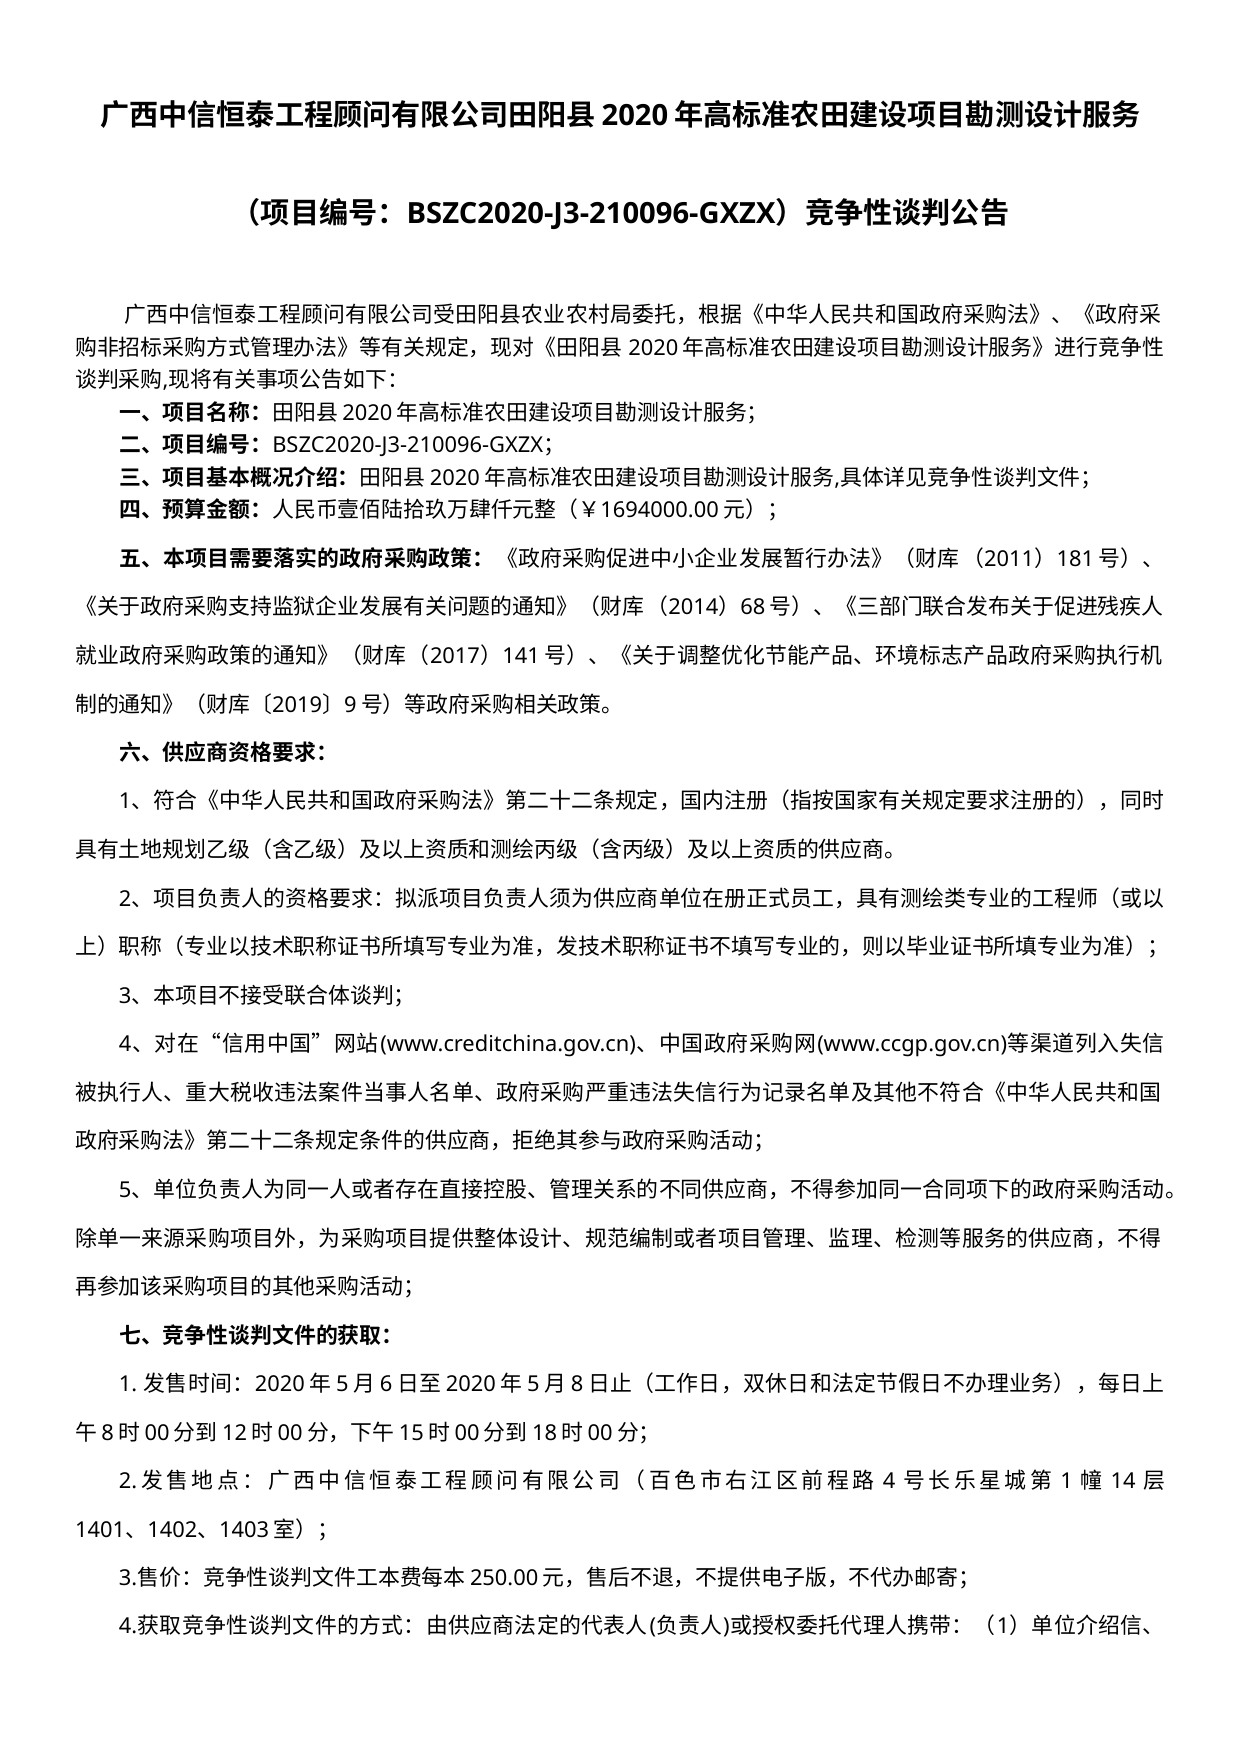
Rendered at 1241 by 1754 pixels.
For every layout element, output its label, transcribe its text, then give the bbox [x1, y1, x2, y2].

text 六、供应商资格要求： [75, 735, 1165, 767]
text 四、预算金额：人民币壹佰陆拾玖万肆仟元整（￥1694000.00元）； [75, 492, 1165, 524]
text 二、项目编号：BSZC2020-J3-210096-GXZX； [75, 427, 1165, 459]
text 2.发售地点：广西中信恒泰工程顾问有限公司（百色市右江区前程路4号长乐星城第1幢14层1401、1402、1403室）； [75, 1463, 1165, 1544]
text 一、项目名称：田阳县2020年高标准农田建设项目勘测设计服务； [75, 394, 1165, 427]
text 1. 发售时间：2020年5月6日至2020年5月8日止（工作日，双休日和法定节假日不办理业务），每日上午8时00分到12时00分，下午15时00分到18时00分； [75, 1366, 1165, 1447]
subtitle 广西中信恒泰工程顾问有限公司田阳县2020年高标准农田建设项目勘测设计服务（项目编号：BSZC2020-J3-210096-GXZX）竞争性谈判公告 [75, 81, 1165, 243]
text 七、竞争性谈判文件的获取： [75, 1317, 1165, 1350]
text 5、单位负责人为同一人或者存在直接控股、管理关系的不同供应商，不得参加同一合同项下的政府采购活动。除单一来源采购项目外，为采购项目提供整体设计、规范编制或者项目管理、监理、检测等服务的供应商，不得再参加该采购项目的其他采购活动； [75, 1171, 1165, 1301]
text 五、本项目需要落实的政府采购政策：《政府采购促进中小企业发展暂行办法》（财库（2011）181号）、《关于政府采购支持监狱企业发展有关问题的通知》（财库（2014）68号）、《三部门联合发布关于促进残疾人就业政府采购政策的通知》（财库（2017）141号）、《关于调整优化节能产品、环境标志产品政府采购执行机制的通知》（财库〔2019〕9号）等政府采购相关政策。 [75, 540, 1165, 719]
text 2、项目负责人的资格要求：拟派项目负责人须为供应商单位在册正式员工，具有测绘类专业的工程师（或以上）职称（专业以技术职称证书所填写专业为准，发技术职称证书不填写专业的，则以毕业证书所填专业为准）； [75, 880, 1165, 961]
text 三、项目基本概况介绍：田阳县2020年高标准农田建设项目勘测设计服务,具体详见竞争性谈判文件； [75, 459, 1165, 492]
text 4、对在“信用中国”网站(www.creditchina.gov.cn)、中国政府采购网(www.ccgp.gov.cn)等渠道列入失信被执行人、重大税收违法案件当事人名单、政府采购严重违法失信行为记录名单及其他不符合《中华人民共和国政府采购法》第二十二条规定条件的供应商，拒绝其参与政府采购活动； [75, 1026, 1165, 1156]
text 广西中信恒泰工程顾问有限公司受田阳县农业农村局委托，根据《中华人民共和国政府采购法》、《政府采购非招标采购方式管理办法》等有关规定，现对《田阳县2020年高标准农田建设项目勘测设计服务》进行竞争性谈判采购,现将有关事项公告如下： [75, 297, 1165, 394]
text 3、本项目不接受联合体谈判； [75, 977, 1165, 1010]
text 1、符合《中华人民共和国政府采购法》第二十二条规定，国内注册（指按国家有关规定要求注册的），同时具有土地规划乙级（含乙级）及以上资质和测绘丙级（含丙级）及以上资质的供应商。 [75, 783, 1165, 864]
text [75, 1608, 1165, 1641]
text 3.售价：竞争性谈判文件工本费每本250.00元，售后不退，不提供电子版，不代办邮寄； [75, 1560, 1165, 1592]
